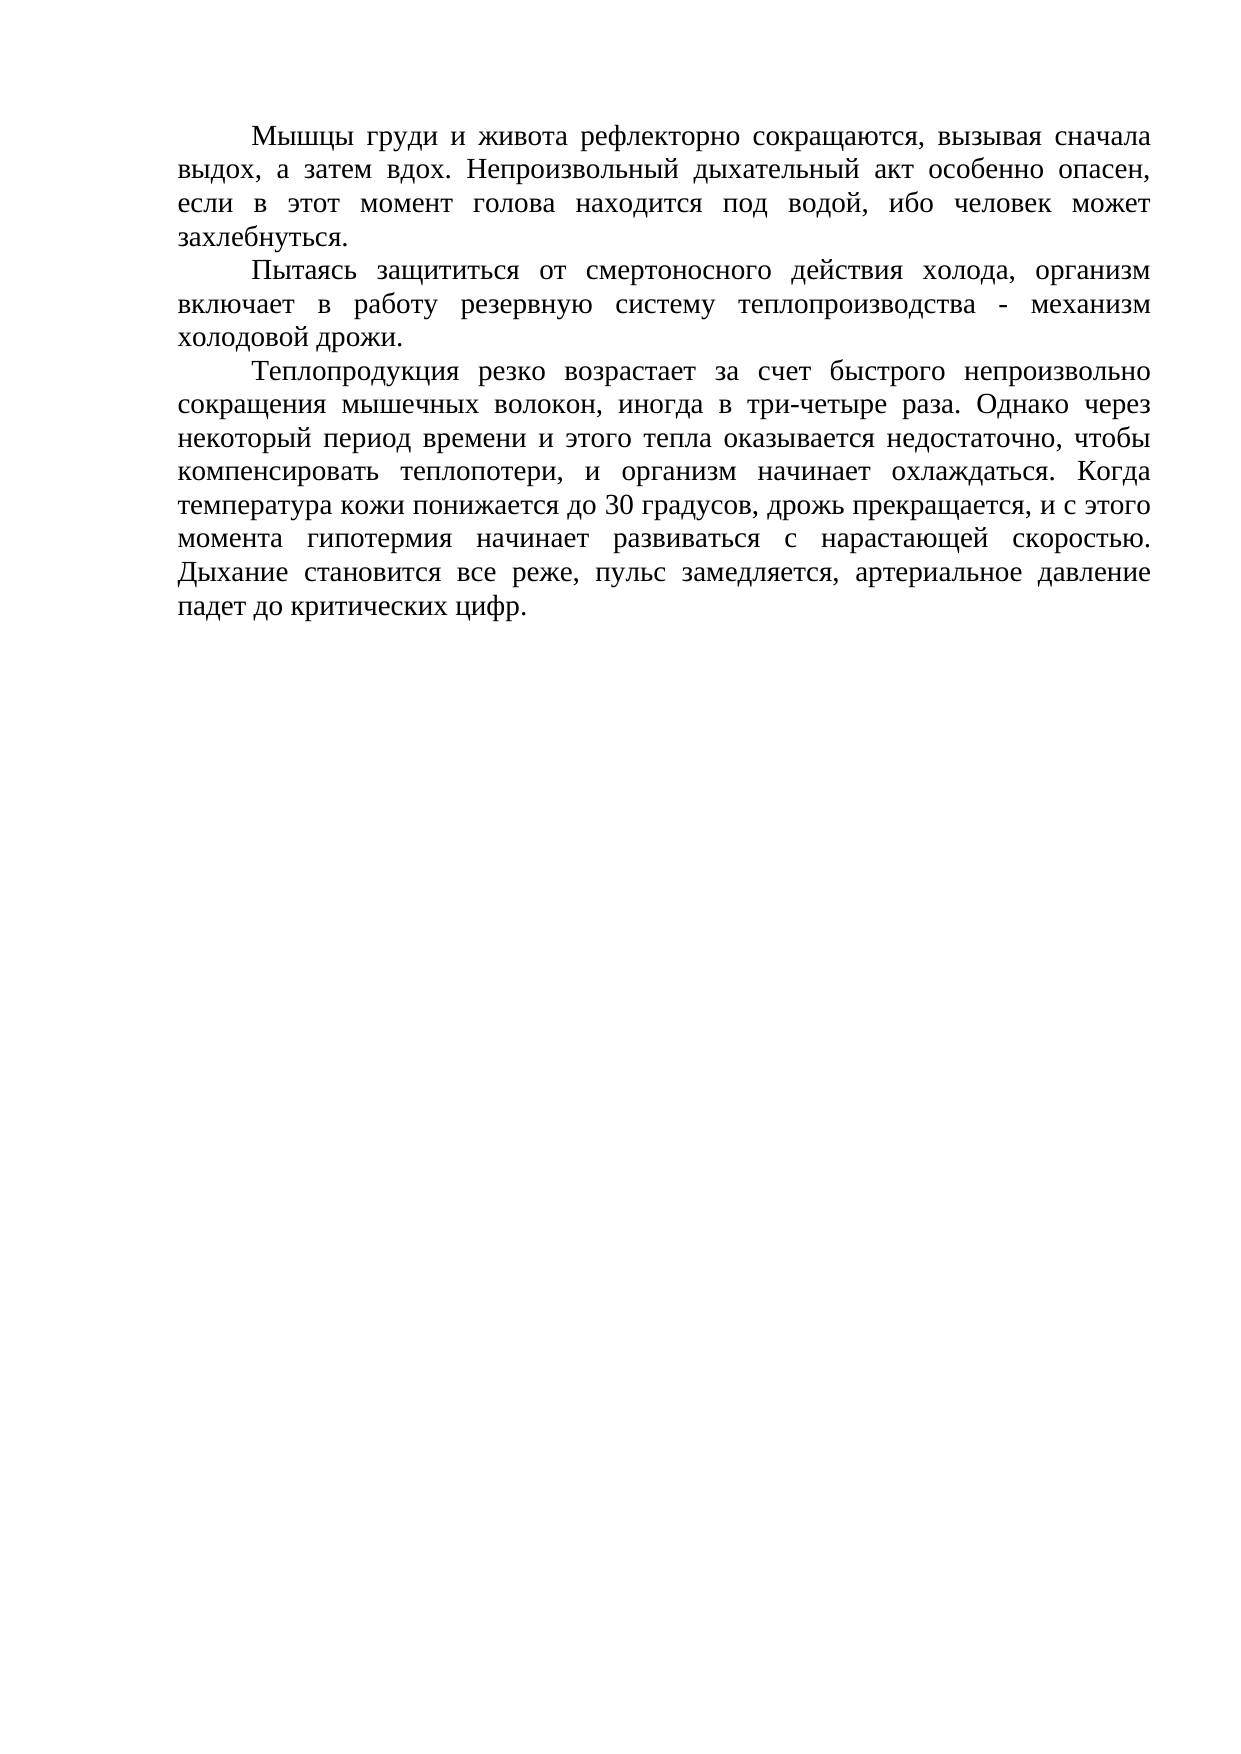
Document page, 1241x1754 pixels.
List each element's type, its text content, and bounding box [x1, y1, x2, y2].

text Теплопродукция резко возрастает за счет быстрого непроизвольно сокращения мышечных волокон, иногда в три-четыре раза. Однако через некоторый период времени и этого тепла оказывается недостаточно, чтобы компенсировать теплопотери, и организм начинает охлаждаться. Когда температура кожи понижается до 30 градусов, дрожь прекращается, и с этого момента гипотермия начинает развиваться с нарастающей скоростью. Дыхание становится все реже, пульс замедляется, артериальное давление падет до критических цифр. [177, 353, 1152, 621]
text Мышцы груди и живота рефлекторно сокращаются, вызывая сначала выдох, а затем вдох. Непроизвольный дыхательный акт особенно опасен, если в этот момент голова находится под водой, ибо человек может захлебнуться. [177, 118, 1152, 252]
text Пытаясь защититься от смертоносного действия холода, организм включает в работу резервную систему теплопроизводства - механизм холодовой дрожи. [177, 252, 1152, 353]
